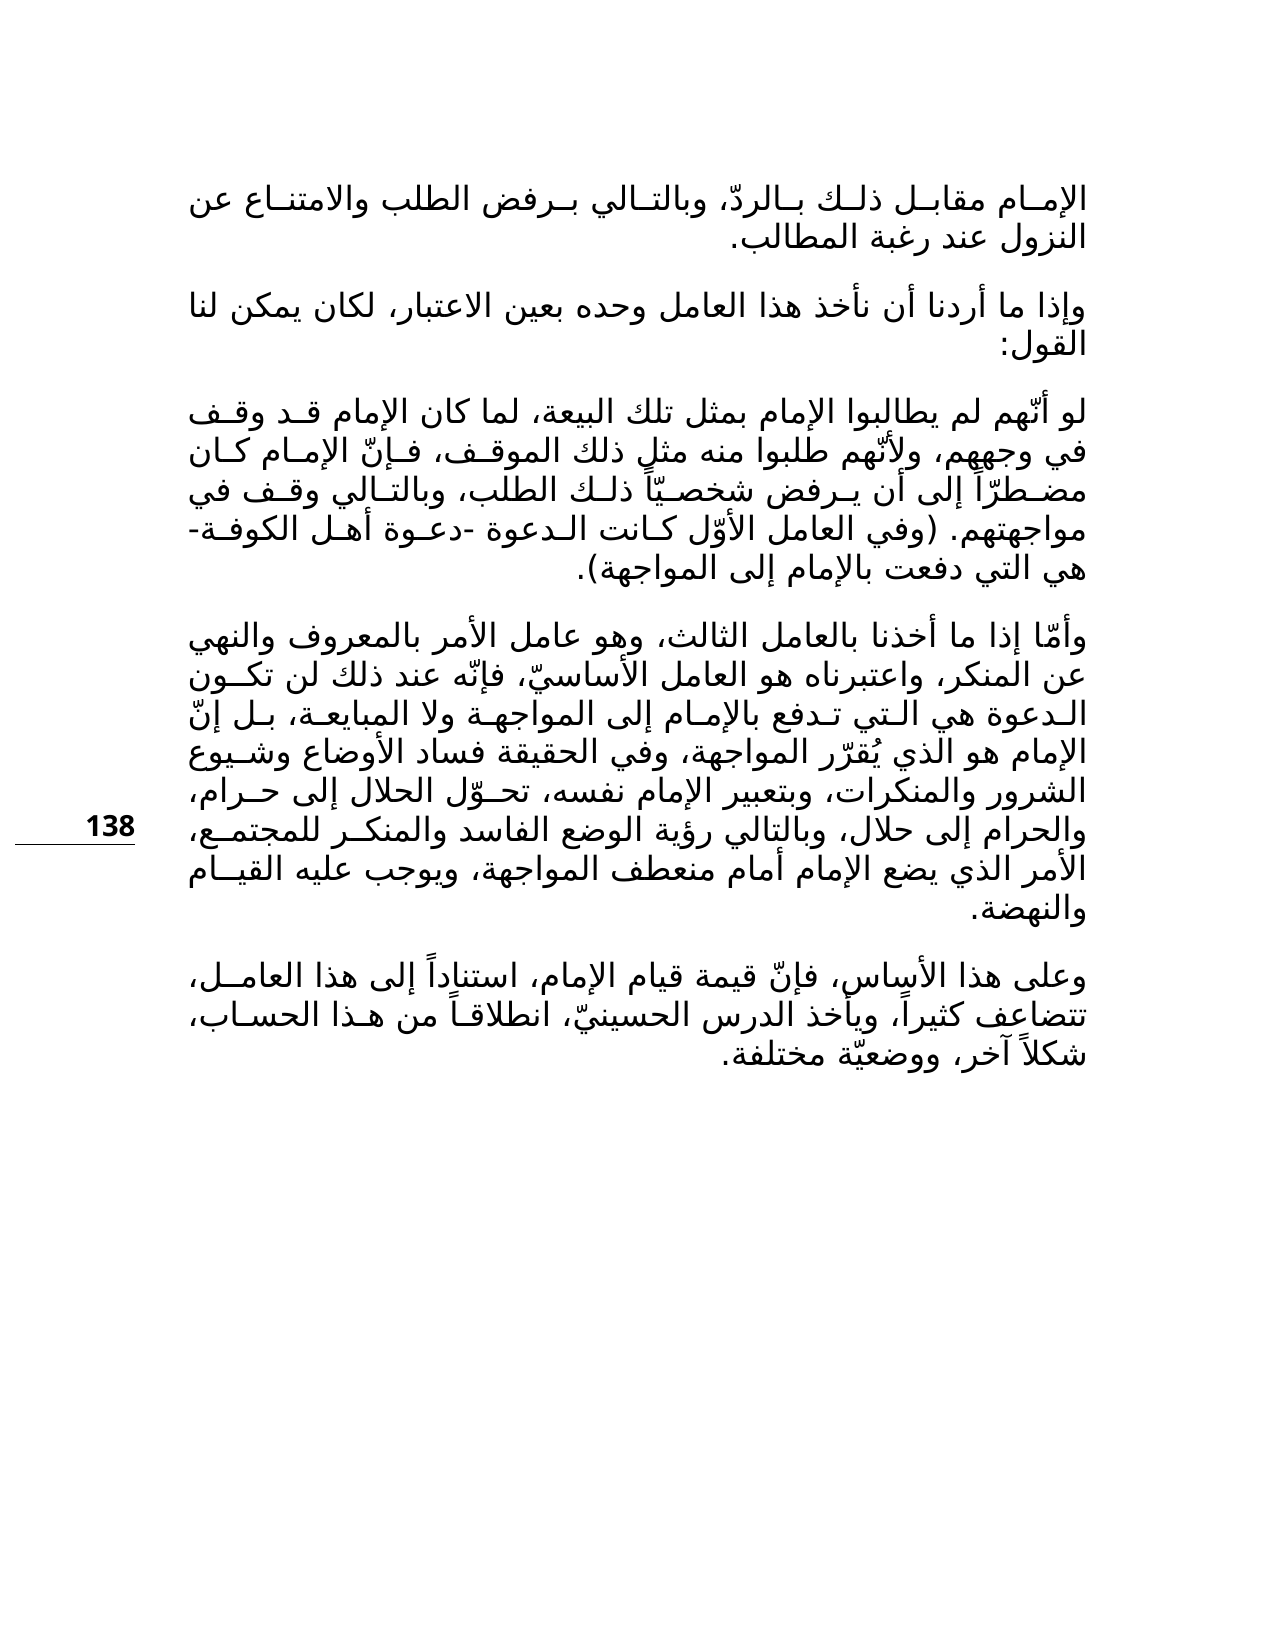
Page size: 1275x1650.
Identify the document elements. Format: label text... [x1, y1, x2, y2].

text الإمام مقابل ذلك بالردّ، وبالتالي برفض الطلب والامتناع عن النزول عند رغبة المطالب. [187, 179, 1087, 257]
text لو أنّهم لم يطالبوا الإمام بمثل تلك البيعة، لما كان الإمام قد وقف في وجههم، ولأنّهم طلبوا منه مثل ذلك الموقف، فإنّ الإمام كان مضطرّاً إلى أن يرفض شخصيّاً ذلك الطلب، وبالتالي وقف في مواجهتهم. (وفي العامل الأوّل كانت الدعوة -دعوة أهل الكوفة- هي التي دفعت بالإمام إلى المواجهة). [187, 393, 1087, 587]
text وإذا ما أردنا أن نأخذ هذا العامل وحده بعين الاعتبار، لكان يمكن لنا القول: [187, 286, 1087, 364]
text وعلى هذا الأساس، فإنّ قيمة قيام الإمام، استناداً إلى هذا العامل، تتضاعف كثيراً، ويأخذ الدرس الحسينيّ، انطلاقاً من هذا الحساب، شكلاً آخر، ووضعيّة مختلفة. [187, 956, 1087, 1073]
text وأمّا إذا ما أخذنا بالعامل الثالث، وهو عامل الأمر بالمعروف والنهي عن المنكر، واعتبرناه هو العامل الأساسيّ، فإنّه عند ذلك لن تكون الدعوة هي التي تدفع بالإمام إلى المواجهة ولا المبايعة، بل إنّ الإمام هو الذي يُقرّر المواجهة، وفي الحقيقة فساد الأوضاع وشيوع الشرور والمنكرات، وبتعبير الإمام نفسه، تحوّل الحلال إلى حرام، والحرام إلى حلال، وبالتالي رؤية الوضع الفاسد والمنكر للمجتمع، الأمر الذي يضع الإمام أمام منعطف المواجهة، ويوجب عليه القيام والنهضة. [187, 616, 1087, 927]
